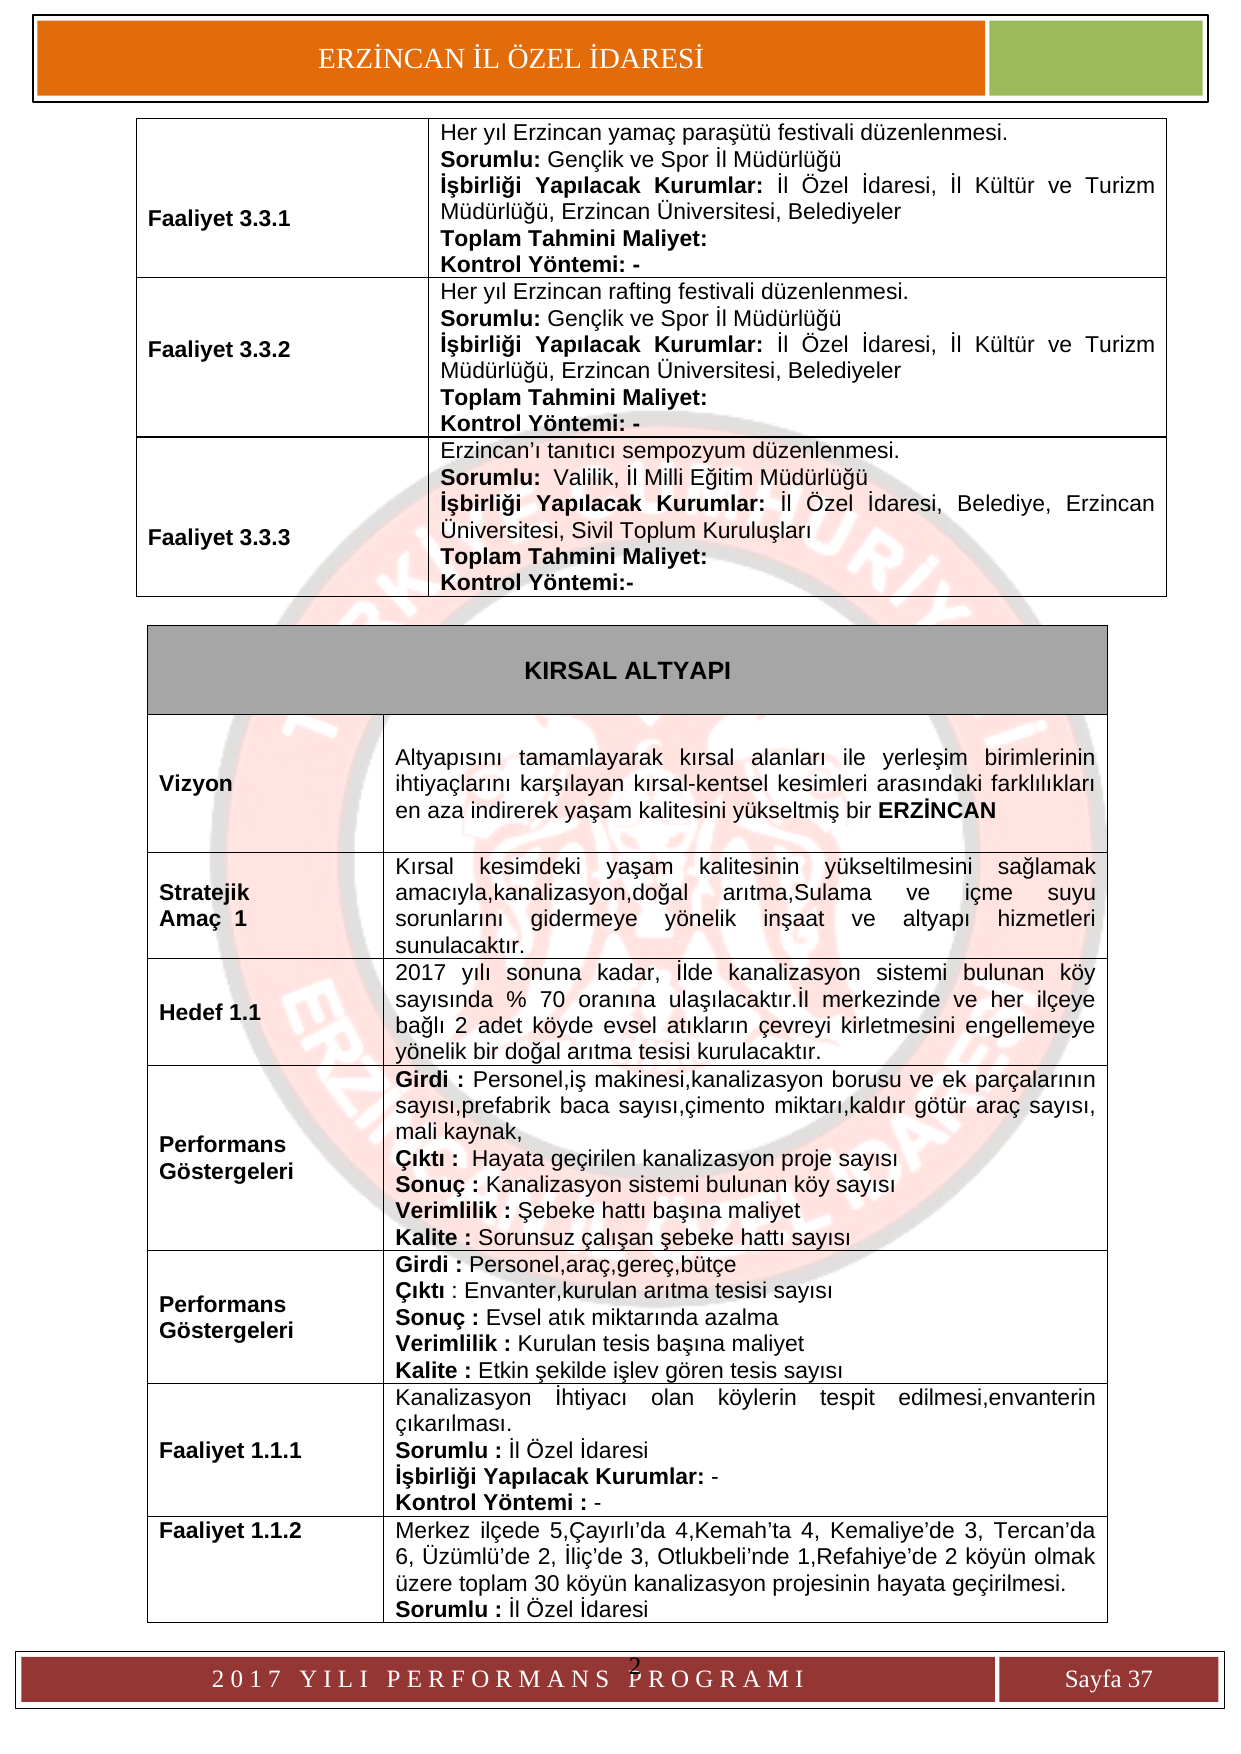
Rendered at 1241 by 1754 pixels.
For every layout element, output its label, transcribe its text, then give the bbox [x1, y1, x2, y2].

table_cell Altyapısını tamamlayarak kırsal alanları ile yerleşim birimlerinin ihtiyaçlarını karşılayan kırsal-kentsel kesimleri arasındaki farklılıkları en aza indirerek yaşam kalitesini yükseltmiş bir ERZİNCAN [384, 715, 1107, 852]
table_cell Her yıl Erzincan yamaç paraşütü festivali düzenlenmesi. Sorumlu: Gençlik ve Spor İl Müdürlüğü İşbirliği Yapılacak Kurumlar: İl Özel İdaresi, İl Kültür ve Turizm Müdürlüğü, Erzincan Üniversitesi, Belediyeler Toplam Tahmini Maliyet: Kontrol Yöntemi: - [429, 119, 1166, 277]
table_cell Vizyon [148, 715, 383, 852]
table_cell Faaliyet 3.3.2 [137, 278, 428, 436]
table_cell Hedef 1.1 [148, 959, 383, 1064]
table_cell Erzincan’ı tanıtıcı sempozyum düzenlenmesi. Sorumlu: Valilik, İl Milli Eğitim Müdürlüğü İşbirliği Yapılacak Kurumlar: İl Özel İdaresi, Belediye, Erzincan Üniversitesi, Sivil Toplum Kuruluşları Toplam Tahmini Maliyet: Kontrol Yöntemi:- [429, 438, 1166, 596]
table_cell Faaliyet 1.1.1 [148, 1384, 383, 1516]
table_cell Girdi : Personel,iş makinesi,kanalizasyon borusu ve ek parçalarının sayısı,prefabrik baca sayısı,çimento miktarı,kaldır götür araç sayısı, mali kaynak, Çıktı : Hayata geçirilen kanalizasyon proje sayısı Sonuç : Kanalizasyon sistemi bulunan köy sayısı Verimlilik : Şebeke hattı başına maliyet Kalite : Sorunsuz çalışan şebeke hattı sayısı [384, 1066, 1107, 1250]
table_cell Girdi : Personel,araç,gereç,bütçe Çıktı : Envanter,kurulan arıtma tesisi sayısı Sonuç : Evsel atık miktarında azalma Verimlilik : Kurulan tesis başına maliyet Kalite : Etkin şekilde işlev gören tesis sayısı [384, 1251, 1107, 1383]
table_cell Kanalizasyon İhtiyacı olan köylerin tespit edilmesi,envanterin çıkarılması. Sorumlu : İl Özel İdaresi İşbirliği Yapılacak Kurumlar: - Kontrol Yöntemi : - [384, 1384, 1107, 1516]
table_cell Her yıl Erzincan rafting festivali düzenlenmesi. Sorumlu: Gençlik ve Spor İl Müdürlüğü İşbirliği Yapılacak Kurumlar: İl Özel İdaresi, İl Kültür ve Turizm Müdürlüğü, Erzincan Üniversitesi, Belediyeler Toplam Tahmini Maliyet: Kontrol Yöntemi: - [429, 278, 1166, 436]
table_cell Faaliyet 3.3.1 [137, 119, 428, 277]
table_header KIRSAL ALTYAPI [148, 626, 1107, 714]
table_cell Stratejik Amaç 1 [148, 853, 383, 958]
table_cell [384, 1517, 1107, 1622]
table_cell Faaliyet 3.3.3 [137, 438, 428, 596]
table_cell Kırsal kesimdeki yaşam kalitesinin yükseltilmesini sağlamak amacıyla,kanalizasyon,doğal arıtma,Sulama ve içme suyu sorunlarını gidermeye yönelik inşaat ve altyapı hizmetleri sunulacaktır. [384, 853, 1107, 958]
table_cell Performans Göstergeleri [148, 1251, 383, 1383]
table_cell 2017 yılı sonuna kadar, İlde kanalizasyon sistemi bulunan köy sayısında % 70 oranına ulaşılacaktır.İl merkezinde ve her ilçeye bağlı 2 adet köyde evsel atıkların çevreyi kirletmesini engellemeye yönelik bir doğal arıtma tesisi kurulacaktır. [384, 959, 1107, 1064]
table_cell Performans Göstergeleri [148, 1066, 383, 1250]
table_cell Faaliyet 1.1.2 [148, 1517, 383, 1622]
